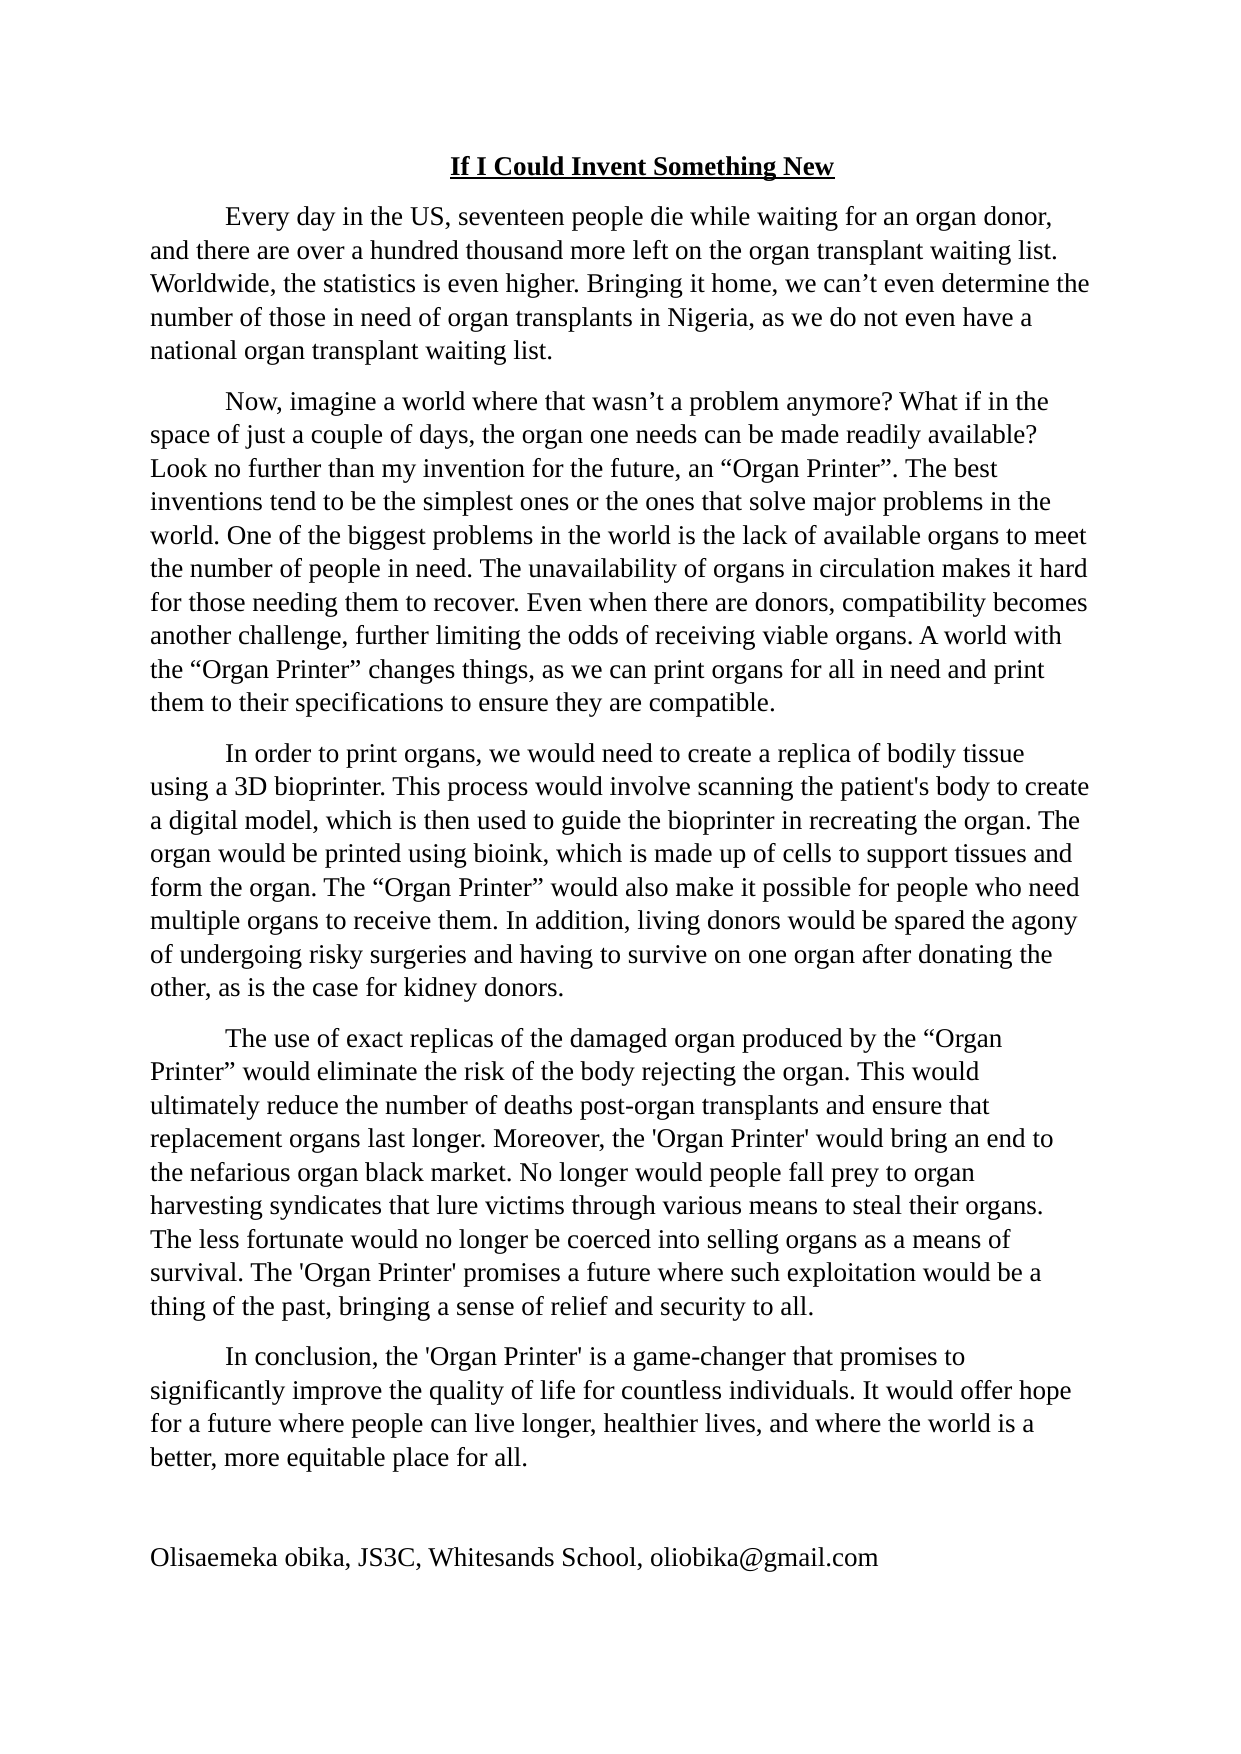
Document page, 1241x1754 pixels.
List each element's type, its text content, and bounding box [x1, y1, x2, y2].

text Now, imagine a world where that wasn’t a problem anymore? What if in the space of just a couple of days, the organ one needs can be made readily available? Look no further than my invention for the future, an “Organ Printer”. The best inventions tend to be the simplest ones or the ones that solve major problems in the world. One of the biggest problems in the world is the lack of available organs to meet the number of people in need. The unavailability of organs in circulation makes it hard for those needing them to recover. Even when there are donors, compatibility becomes another challenge, further limiting the odds of receiving viable organs. A world with the “Organ Printer” changes things, as we can print organs for all in need and print them to their specifications to ensure they are compatible. [150, 384, 1090, 718]
text If I Could Invent Something New [375, 150, 1090, 181]
text In conclusion, the 'Organ Printer' is a game-changer that promises to significantly improve the quality of life for countless individuals. It would offer hope for a future where people can live longer, healthier lives, and where the world is a better, more equitable place for all. [150, 1340, 1090, 1472]
text Olisaemeka obika, JS3C, Whitesands School, oliobika@gmail.com [150, 1541, 1090, 1572]
text The use of exact replicas of the damaged organ produced by the “Organ Printer” would eliminate the risk of the body rejecting the organ. This would ultimately reduce the number of deaths post-organ transplants and ensure that replacement organs last longer. Moreover, the 'Organ Printer' would bring an end to the nefarious organ black market. No longer would people fall prey to organ harvesting syndicates that lure victims through various means to steal their organs. The less fortunate would no longer be coerced into selling organs as a means of survival. The 'Organ Printer' promises a future where such exploitation would be a thing of the past, bringing a sense of relief and security to all. [150, 1022, 1090, 1321]
text Every day in the US, seventeen people die while waiting for an organ donor, and there are over a hundred thousand more left on the organ transplant waiting list. Worldwide, the statistics is even higher. Bringing it home, we can’t even determine the number of those in need of organ transplants in Nigeria, as we do not even have a national organ transplant waiting list. [150, 200, 1090, 366]
text In order to print organs, we would need to create a replica of bodily tissue using a 3D bioprinter. This process would involve scanning the patient's body to create a digital model, which is then used to guide the bioprinter in recreating the organ. The organ would be printed using bioink, which is made up of cells to support tissues and form the organ. The “Organ Printer” would also make it possible for people who need multiple organs to receive them. In addition, living donors would be spared the agony of undergoing risky surgeries and having to survive on one organ after donating the other, as is the case for kidney donors. [150, 737, 1090, 1003]
